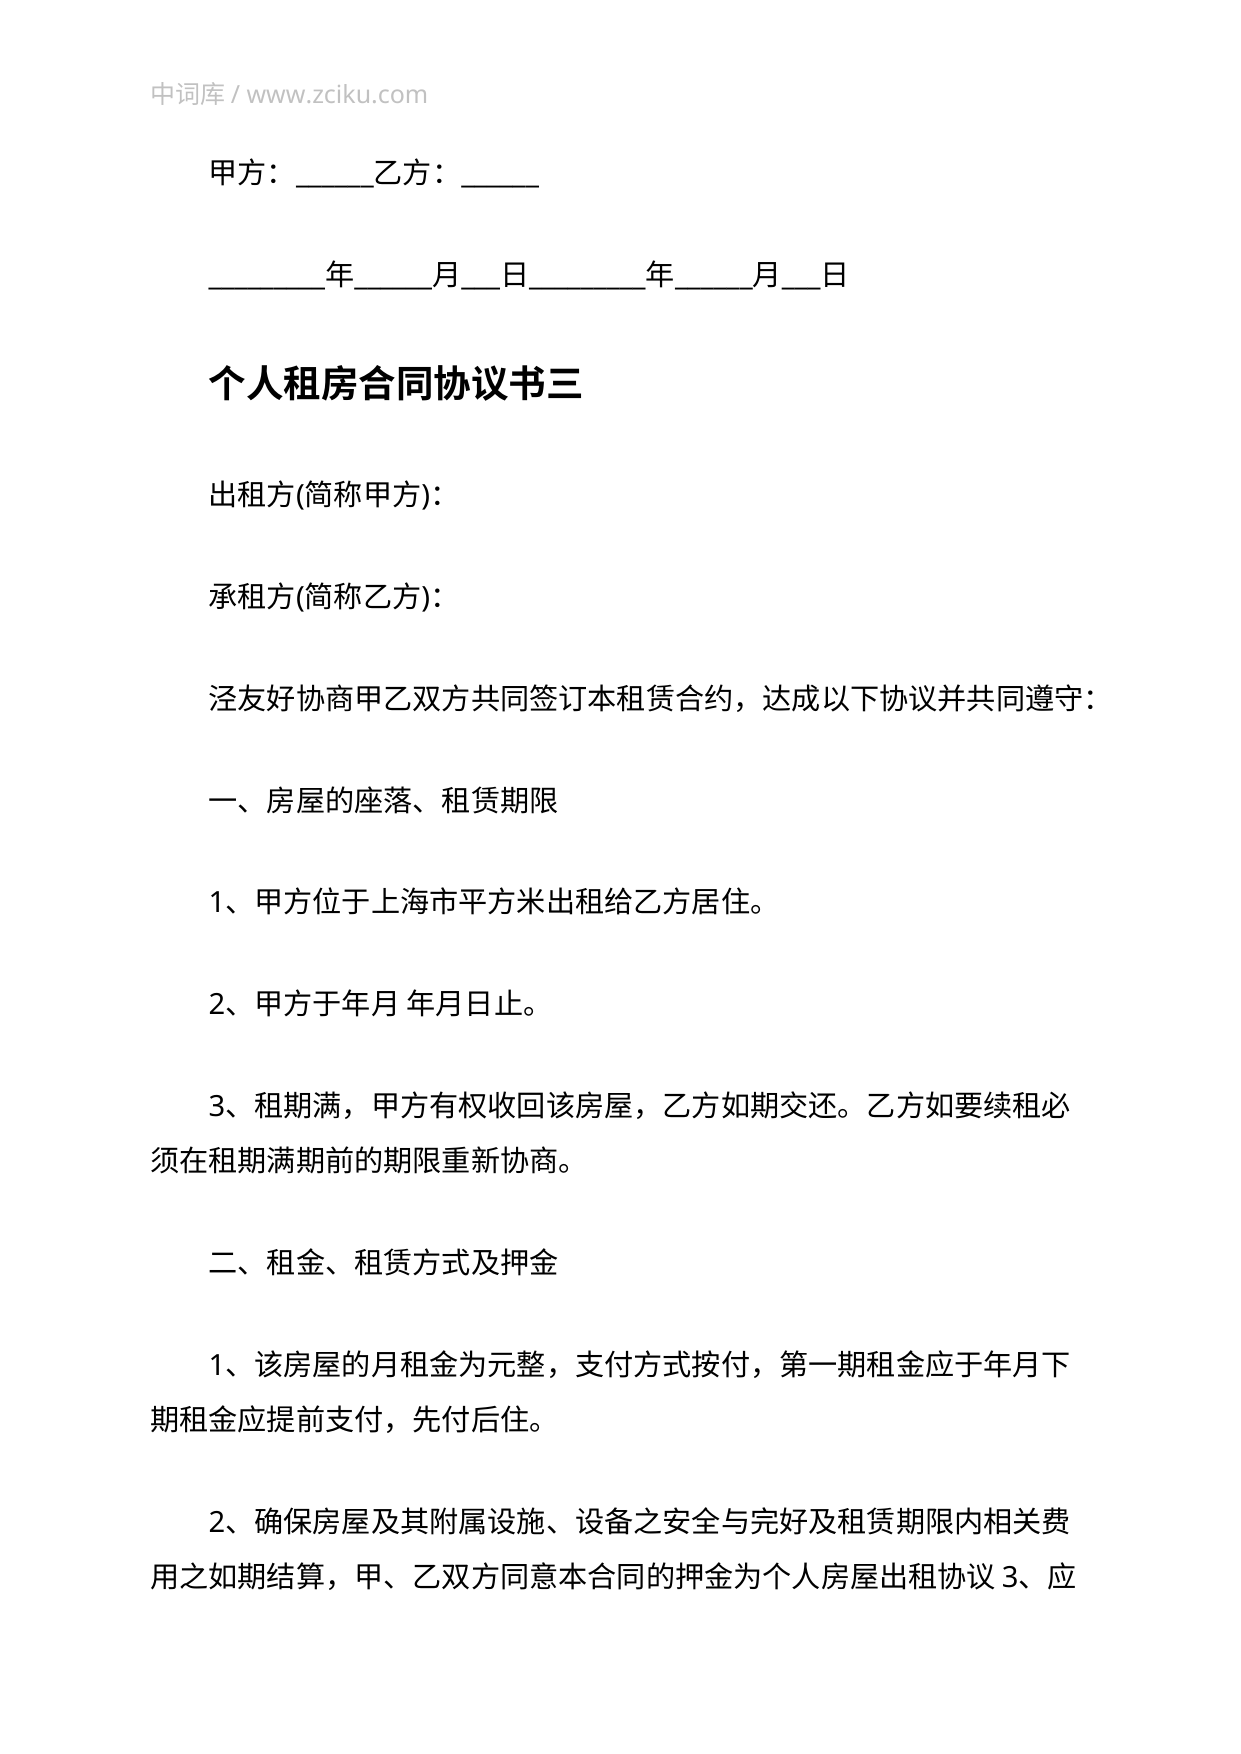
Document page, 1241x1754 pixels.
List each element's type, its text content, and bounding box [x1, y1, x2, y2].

text 1、该房屋的月租金为元整，支付方式按付，第一期租金应于年月下期租金应提前支付，先付后住。 [150, 1341, 1090, 1439]
text 泾友好协商甲乙双方共同签订本租赁合约，达成以下协议并共同遵守： [150, 675, 1090, 718]
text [150, 1498, 1090, 1596]
text _________年______月___日_________年______月___日 [150, 252, 1090, 294]
text 出租方(简称甲方)： [150, 471, 1090, 514]
text 甲方：______乙方：______ [150, 150, 1090, 192]
text 2、甲方于年月 年月日止。 [150, 981, 1090, 1023]
text 一、房屋的座落、租赁期限 [150, 777, 1090, 819]
text 1、甲方位于上海市平方米出租给乙方居住。 [150, 879, 1090, 921]
text 承租方(简称乙方)： [150, 573, 1090, 616]
text 3、租期满，甲方有权收回该房屋，乙方如期交还。乙方如要续租必须在租期满期前的期限重新协商。 [150, 1083, 1090, 1180]
text 个人租房合同协议书三 [150, 354, 1090, 408]
text 二、租金、租赁方式及押金 [150, 1239, 1090, 1282]
